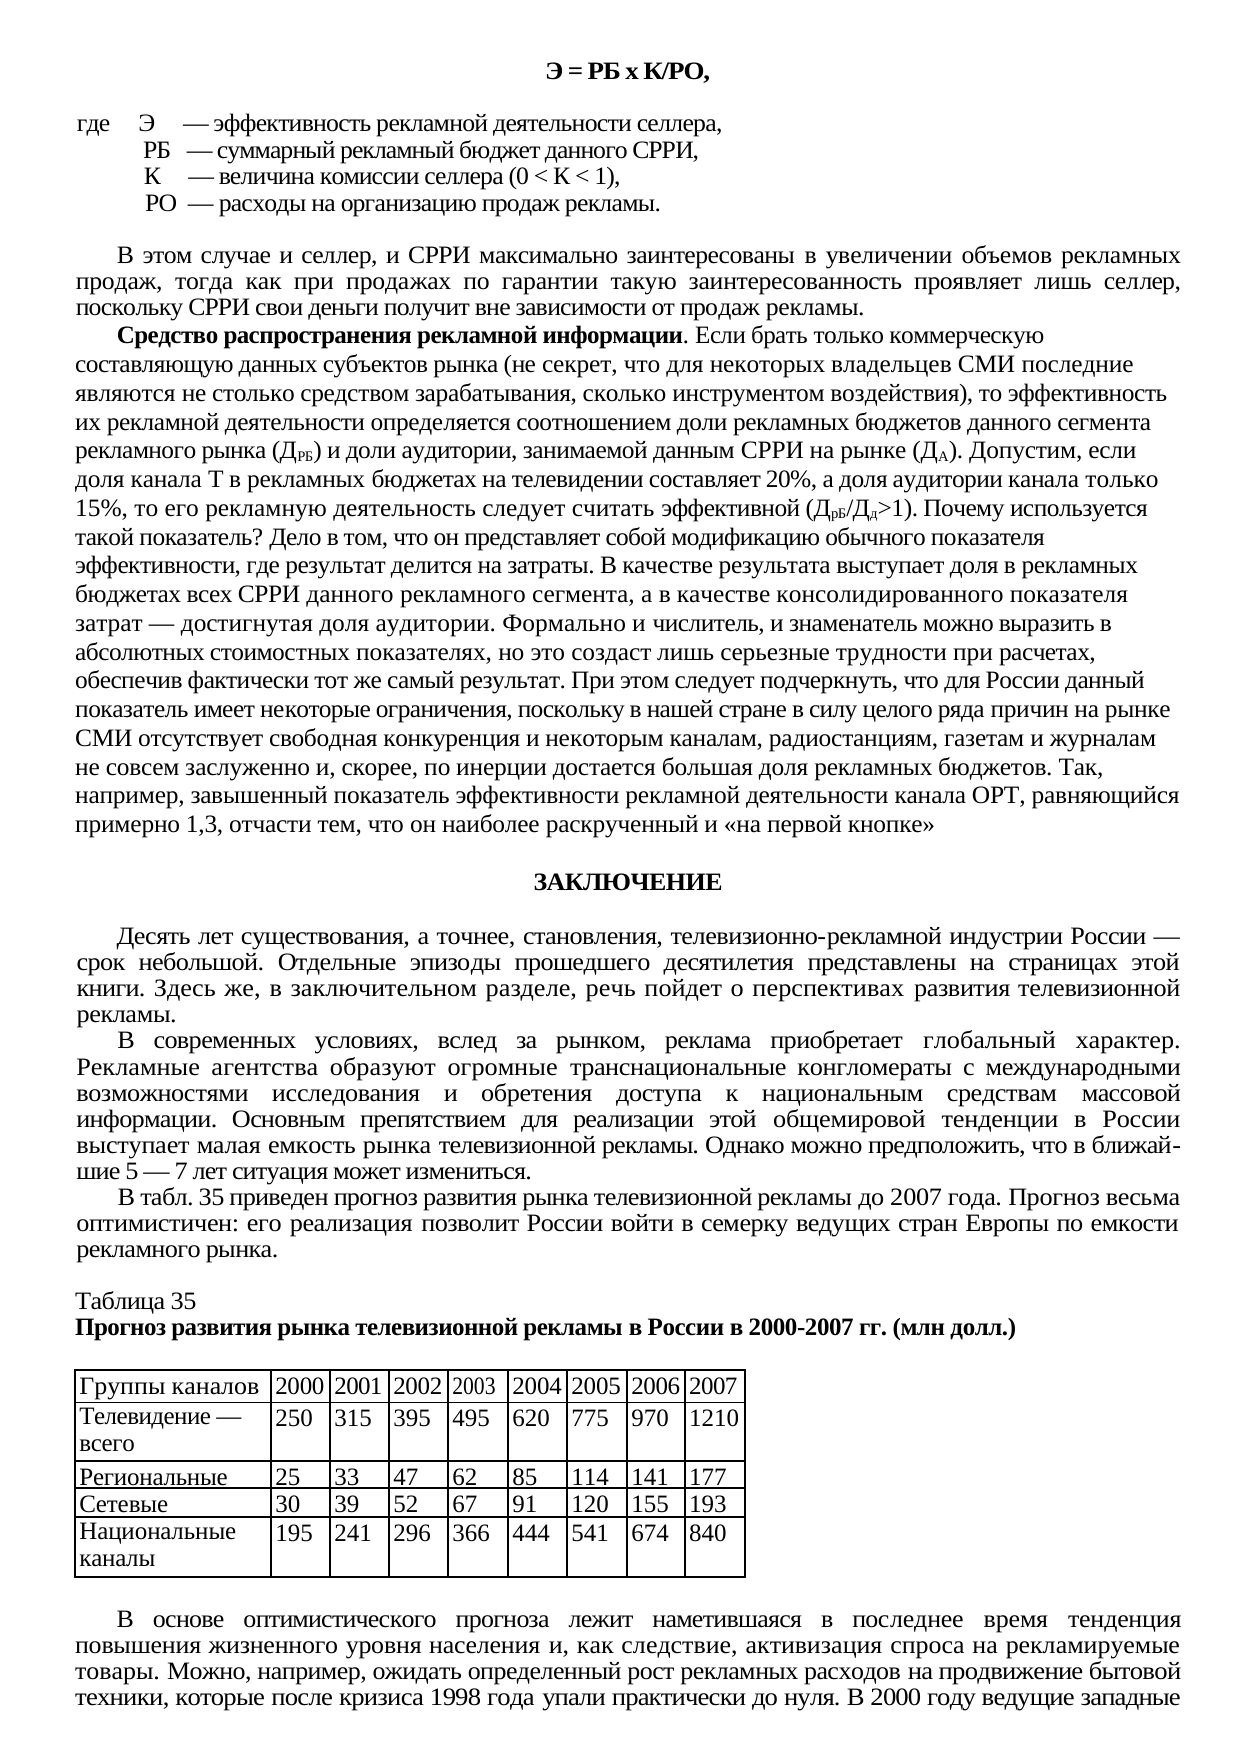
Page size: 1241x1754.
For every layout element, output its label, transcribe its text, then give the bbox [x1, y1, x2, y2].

table_cell 840 [686, 1518, 744, 1576]
text В этом случае и селлер, и СРРИ максимально заинтересованы в увеличении объемов рекламных продаж, тогда как при продажах по гарантии такую заинтересованность проявляет лишь селлер, поскольку СРРИ свои деньги получит вне зависимости от продаж рекламы. [76, 242, 1181, 320]
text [75, 1607, 1181, 1711]
text РО — расходы на организацию продаж рекламы. [77, 190, 1139, 216]
table_cell 366 [449, 1518, 507, 1576]
text В табл. 35 приведен прогноз развития рынка телевизионной рекламы до 2007 года. Прогноз весьма оптимистичен: его реализация позволит России войти в семерку ведущих стран Европы по емкости рекламного рынка. [76, 1184, 1180, 1262]
text Э = РБ х К/РО, [75, 56, 1181, 85]
text Таблица 35 [75, 1288, 1180, 1314]
table_cell 296 [390, 1518, 447, 1576]
subtitle ЗАКЛЮЧЕНИЕ [75, 867, 1181, 895]
text Средство распространения рекламной информации. Если брать только коммерческую составляющую данных субъектов рынка (не секрет, что для некоторых владельцев СМИ последние являются не столько средством зарабатывания, сколько инструментом воздействия), то эффективность их рекламной деятельности определяется соотношением доли рекламных бюджетов данного сегмента рекламного рынка (ДРБ) и доли аудитории, занимаемой данным СРРИ на рынке (ДА). Допустим, если доля канала Т в рекламных бюджетах на телевидении составляет 20%, а доля аудитории канала только 15%, то его рекламную деятельность следует считать эффективной (ДрБ/Дд>1). Почему используется такой показатель? Дело в том, что он представляет собой модификацию обычного показателя эффективности, где результат делится на затраты. В качестве результата выступает доля в рекламных бюджетах всех СРРИ данного рекламного сегмента, а в качестве консолидированного показателя затрат — достигнутая доля аудитории. Формально и числитель, и знаменатель можно выразить в абсолютных стоимостных показателях, но это создаст лишь серьезные трудности при расчетах, обеспечив фактически тот же самый результат. При этом следует подчеркнуть, что для России данный показатель имеет некоторые ограничения, поскольку в нашей стране в силу целого ряда причин на рынке СМИ отсутствует свободная конкуренция и некоторым каналам, радиостанциям, газетам и журналам не совсем заслуженно и, скорее, по инерции достается большая доля рекламных бюджетов. Так, например, завышенный показатель эффективности рекламной деятельности канала ОРТ, равняющийся примерно 1,3, отчасти тем, что он наиболее раскрученный и «на первой кнопке» [75, 320, 1181, 838]
table_cell 444 [509, 1518, 566, 1576]
table_cell 241 [331, 1518, 388, 1576]
table_cell 674 [628, 1518, 684, 1576]
text РБ — суммарный рекламный бюджет данного СРРИ, [77, 137, 1139, 163]
text Прогноз развития рынка телевизионной рекламы в России в 2000-2007 гг. (млн долл.) [75, 1314, 1180, 1341]
text где Э — эффективность рекламной деятельности селлера, [77, 110, 1139, 137]
table_cell 1210 [686, 1403, 744, 1460]
text Десять лет существования, а точнее, становления, телевизионно-рекламной индустрии России — срок небольшой. Отдельные эпизоды прошедшего десятилетия представлены на страницах этой книги. Здесь же, в заключительном разделе, речь пойдет о перспективах развития телевизионной рекламы. [76, 923, 1180, 1028]
table_cell 541 [568, 1518, 626, 1576]
text В современных условиях, вслед за рынком, реклама приобретает глобальный характер. Рекламные агентства образуют огромные транснациональные конгломераты с международными возможностями исследования и обретения доступа к национальным средствам массовой информации. Основным препятствием для реализации этой общемировой тенденции в России выступает малая емкость рынка телевизионной рекламы. Однако можно предположить, что в ближайшие 5 — 7 лет ситуация может измениться. [76, 1028, 1181, 1184]
text К — величина комиссии селлера (0 < К < 1), [77, 163, 1139, 190]
table_cell 195 [272, 1518, 329, 1576]
